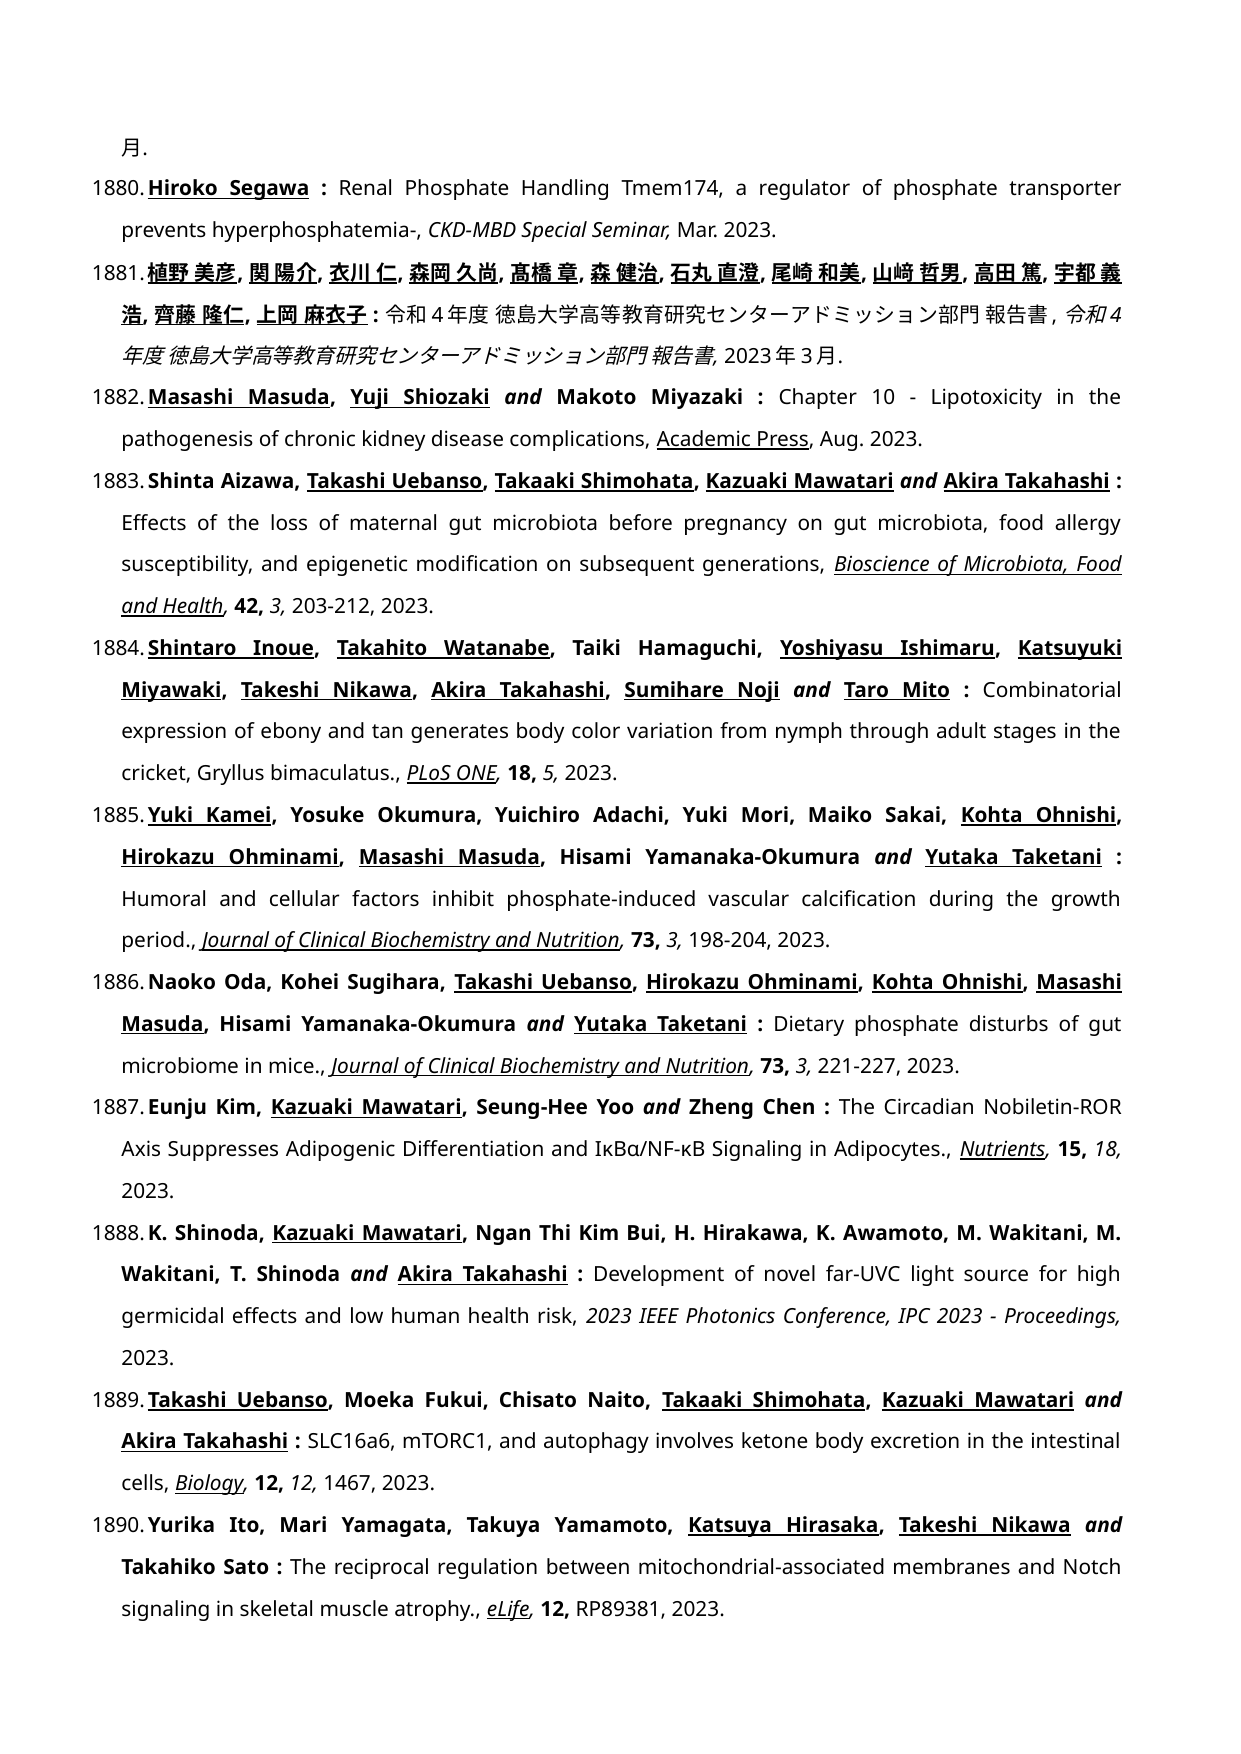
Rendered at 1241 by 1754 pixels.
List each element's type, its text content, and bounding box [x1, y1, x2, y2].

list Masashi Masuda, Yuji Shiozaki and Makoto Miyazaki : Chapter 10 - Lipotoxicity in the pathogenesis of chronic kidney disease complications, Academic Press, Aug. 2023. [92, 376, 1122, 459]
list Yurika Ito, Mari Yamagata, Takuya Yamamoto, Katsuya Hirasaka, Takeshi Nikawa and Takahiko Sato : The reciprocal regulation between mitochondrial-associated membranes and Notch signaling in skeletal muscle atrophy., eLife, 12, RP89381, 2023. [92, 1503, 1122, 1629]
list Eunju Kim, Kazuaki Mawatari, Seung-Hee Yoo and Zheng Chen : The Circadian Nobiletin-ROR Axis Suppresses Adipogenic Differentiation and IκBα/NF-κB Signaling in Adipocytes., Nutrients, 15, 18, 2023. [92, 1086, 1122, 1211]
list Naoko Oda, Kohei Sugihara, Takashi Uebanso, Hirokazu Ohminami, Kohta Ohnishi, Masashi Masuda, Hisami Yamanaka-Okumura and Yutaka Taketani : Dietary phosphate disturbs of gut microbiome in mice., Journal of Clinical Biochemistry and Nutrition, 73, 3, 221-227, 2023. [92, 961, 1122, 1086]
list Takashi Uebanso, Moeka Fukui, Chisato Naito, Takaaki Shimohata, Kazuaki Mawatari and Akira Takahashi : SLC16a6, mTORC1, and autophagy involves ketone body excretion in the intestinal cells, Biology, 12, 12, 1467, 2023. [92, 1378, 1122, 1503]
list Yuki Kamei, Yosuke Okumura, Yuichiro Adachi, Yuki Mori, Maiko Sakai, Kohta Ohnishi, Hirokazu Ohminami, Masashi Masuda, Hisami Yamanaka-Okumura and Yutaka Taketani : Humoral and cellular factors inhibit phosphate-induced vascular calcification during the growth period., Journal of Clinical Biochemistry and Nutrition, 73, 3, 198-204, 2023. [92, 793, 1122, 961]
list Shinta Aizawa, Takashi Uebanso, Takaaki Shimohata, Kazuaki Mawatari and Akira Takahashi : Effects of the loss of maternal gut microbiota before pregnancy on gut microbiota, food allergy susceptibility, and epigenetic modification on subsequent generations, Bioscience of Microbiota, Food and Health, 42, 3, 203-212, 2023. [92, 459, 1122, 626]
list Shintaro Inoue, Takahito Watanabe, Taiki Hamaguchi, Yoshiyasu Ishimaru, Katsuyuki Miyawaki, Takeshi Nikawa, Akira Takahashi, Sumihare Noji and Taro Mito : Combinatorial expression of ebony and tan generates body color variation from nymph through adult stages in the cricket, Gryllus bimaculatus., PLoS ONE, 18, 5, 2023. [92, 626, 1122, 793]
list Hiroko Segawa : Renal Phosphate Handling Tmem174, a regulator of phosphate transporter prevents hyperphosphatemia-, CKD-MBD Special Seminar, Mar. 2023. [92, 167, 1122, 250]
list 植野 美彦, 関 陽介, 衣川 仁, 森岡 久尚, 髙橋 章, 森 健治, 石丸 直澄, 尾崎 和美, 山﨑 哲男, 高田 篤, 宇都 義浩, 齊藤 隆仁, 上岡 麻衣子 : 令和4年度 徳島大学高等教育研究センターアドミッション部門 報告書, 令和4年度 徳島大学高等教育研究センターアドミッション部門 報告書, 2023年3月. [92, 250, 1122, 376]
list K. Shinoda, Kazuaki Mawatari, Ngan Thi Kim Bui, H. Hirakawa, K. Awamoto, M. Wakitani, M. Wakitani, T. Shinoda and Akira Takahashi : Development of novel far-UVC light source for high germicidal effects and low human health risk, 2023 IEEE Photonics Conference, IPC 2023 - Proceedings, 2023. [92, 1211, 1122, 1378]
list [92, 125, 1122, 167]
